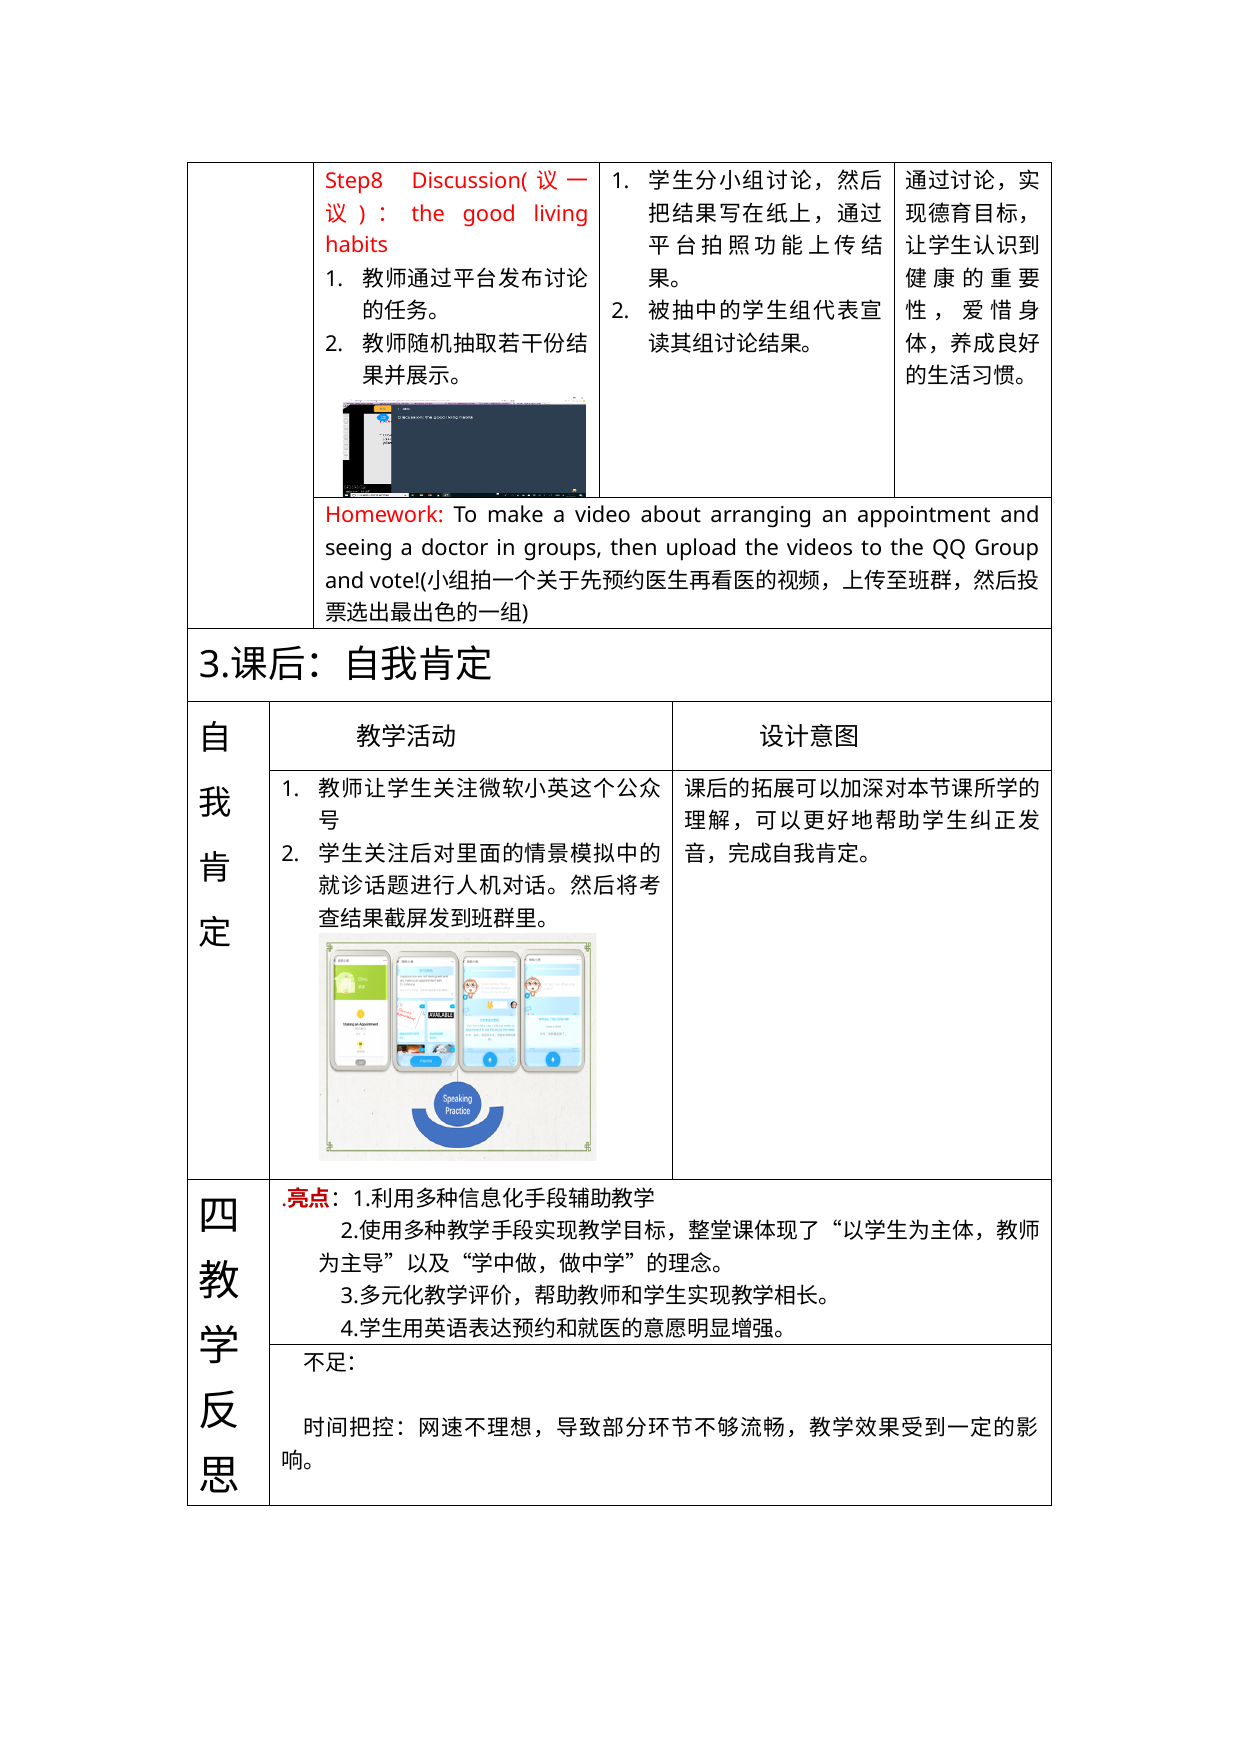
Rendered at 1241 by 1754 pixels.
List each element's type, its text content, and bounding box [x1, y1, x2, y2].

table_cell .亮点：1.利用多种信息化手段辅助教学 2.使用多种教学手段实现教学目标，整堂课体现了“以学生为主体，教师为主导”以及“学中做，做中学”的理念。 3.多元化教学评价，帮助教师和学生实现教学相长。 4.学生用英语表达预约和就医的意愿明显增强。 [270, 1180, 1051, 1344]
table_cell Step8 Discussion(议一议)：the good living habits 教师通过平台发布讨论的任务。 教师随机抽取若干份结果并展示。 [314, 163, 599, 497]
table_cell 通过讨论，实现德育目标，让学生认识到健康的重要性，爱惜身体，养成良好的生活习惯。 [895, 163, 1051, 497]
table_cell Homework: To make a video about arranging an appointment and seeing a doctor in groups, then upload the videos to the QQ Group and vote!(小组拍一个关于先预约医生再看医的视频，上传至班群，然后投票选出最出色的一组) [314, 498, 1051, 628]
table_cell 3.课后：自我肯定 [188, 629, 1051, 701]
picture [342, 396, 586, 497]
table_cell 教学活动 [270, 702, 672, 769]
table_cell 设计意图 [673, 702, 1051, 769]
table_cell 不足： 时间把控：网速不理想，导致部分环节不够流畅，教学效果受到一定的影响。 [270, 1345, 1051, 1505]
table_cell 课后的拓展可以加深对本节课所学的理解，可以更好地帮助学生纠正发音，完成自我肯定。 [673, 771, 1051, 1179]
table_cell 四教学反思 [188, 1180, 269, 1505]
table_cell 教师让学生关注微软小英这个公众号 学生关注后对里面的情景模拟中的就诊话题进行人机对话。然后将考查结果截屏发到班群里。 [270, 771, 672, 1179]
picture [318, 933, 597, 1161]
table_cell 学生分小组讨论，然后把结果写在纸上，通过平台拍照功能上传结果。 被抽中的学生组代表宣读其组讨论结果。 [600, 163, 894, 497]
table_cell 自我肯定 [188, 702, 269, 1179]
